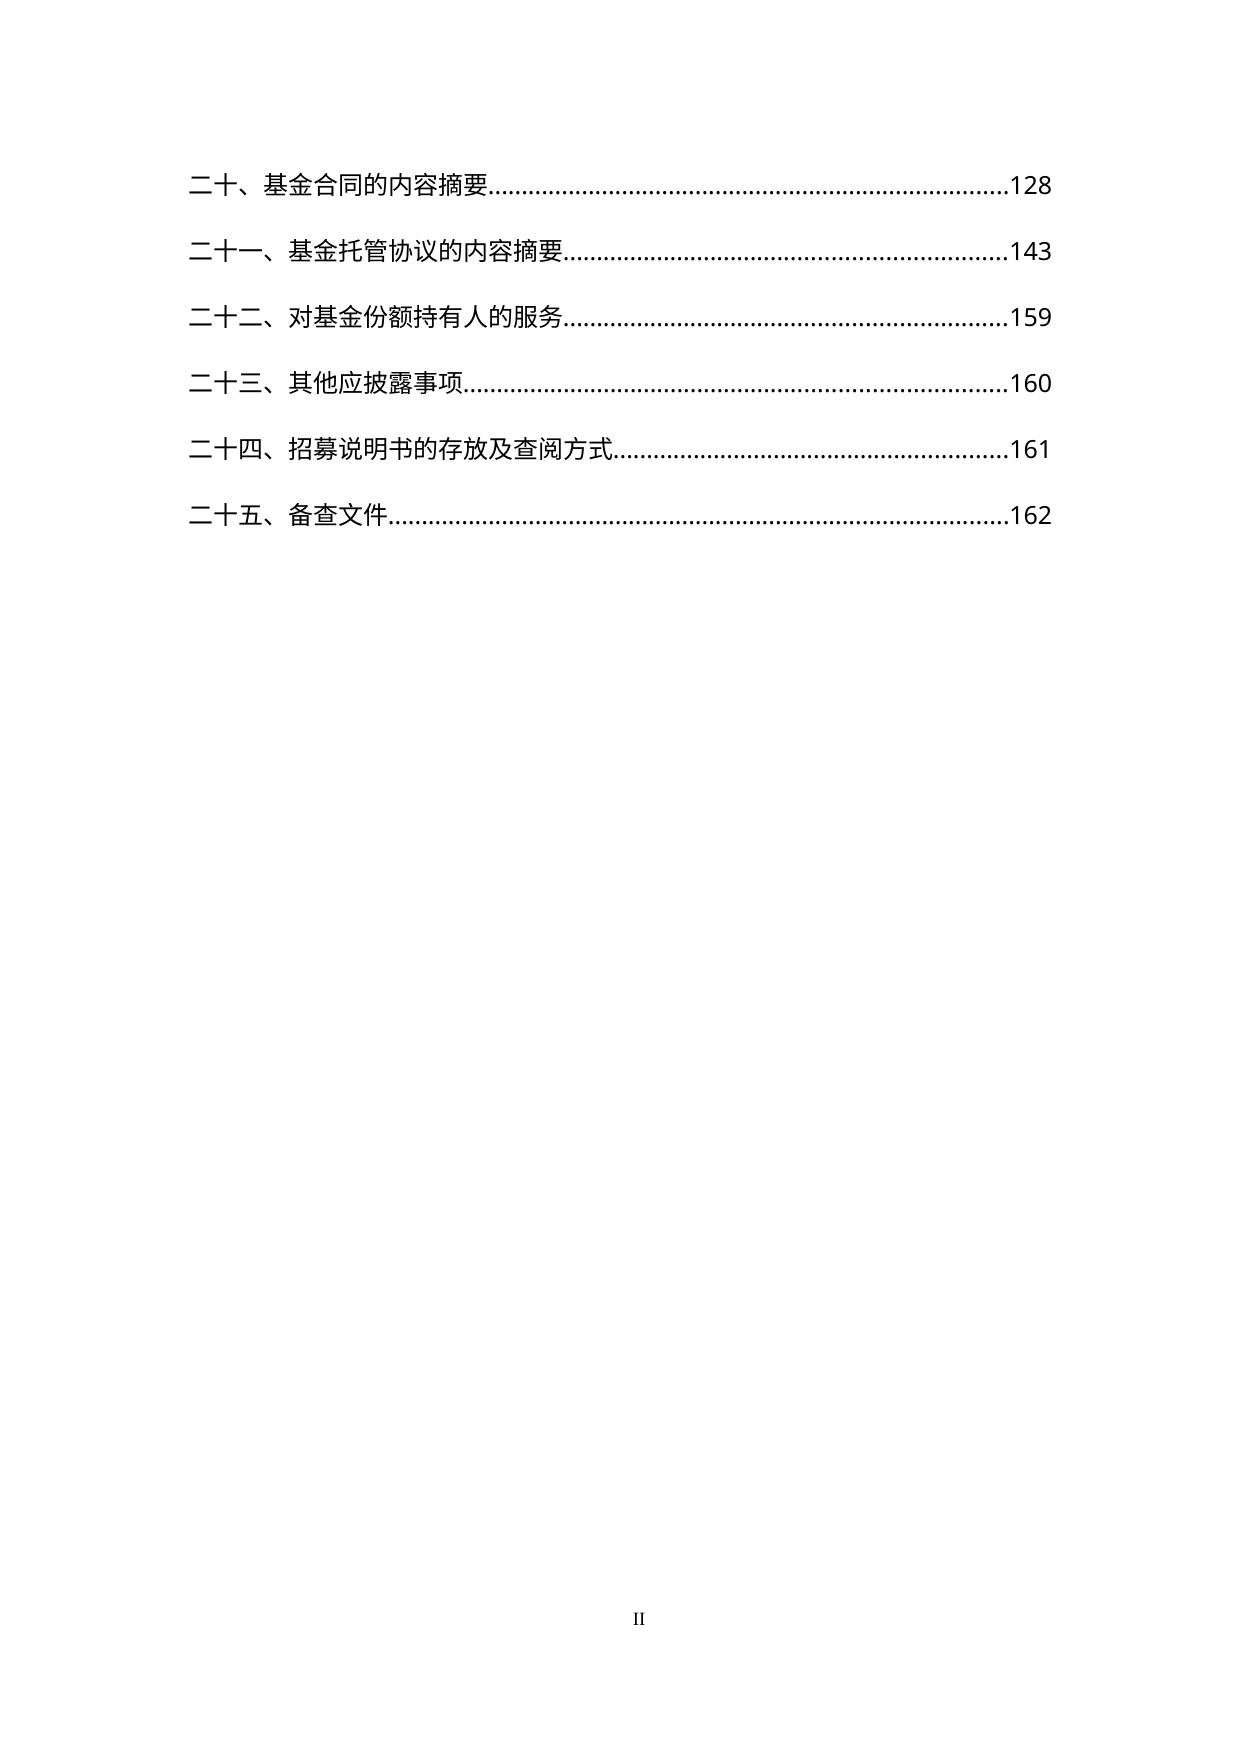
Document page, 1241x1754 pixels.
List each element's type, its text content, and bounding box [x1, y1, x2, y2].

text 二十五、备查文件 162 [188, 481, 1052, 547]
text 二十四、招募说明书的存放及查阅方式 161 [188, 415, 1052, 481]
text 二十二、对基金份额持有人的服务 159 [188, 283, 1052, 349]
text 二十一、基金托管协议的内容摘要 143 [188, 217, 1052, 283]
text 二十、基金合同的内容摘要 128 [188, 151, 1052, 217]
text 二十三、其他应披露事项 160 [188, 349, 1052, 415]
